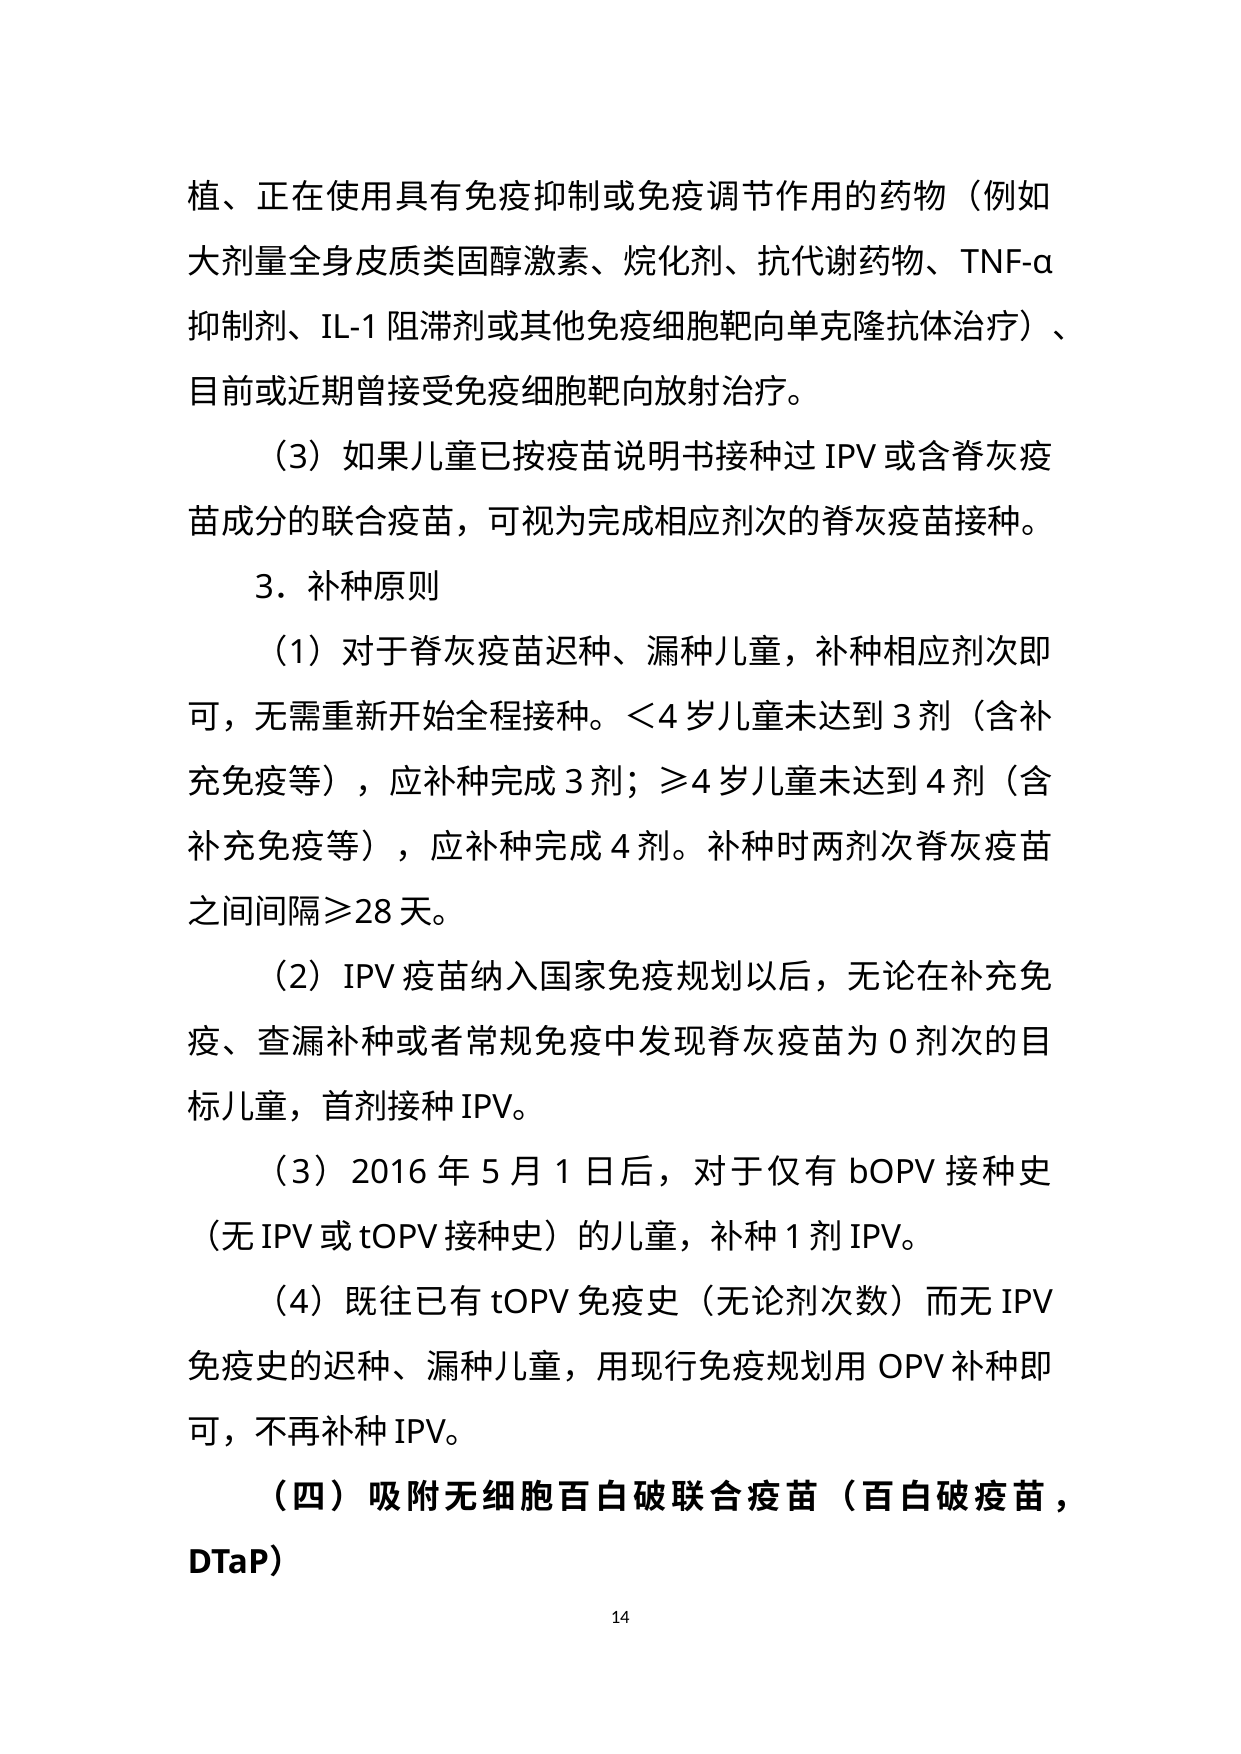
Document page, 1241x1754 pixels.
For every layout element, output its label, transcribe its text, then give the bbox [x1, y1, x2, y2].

text （1）对于脊灰疫苗迟种、漏种儿童，补种相应剂次即可，无需重新开始全程接种。＜4岁儿童未达到3剂（含补充免疫等），应补种完成3剂；≥4岁儿童未达到4剂（含补充免疫等），应补种完成4剂。补种时两剂次脊灰疫苗之间间隔≥28天。 [187, 617, 1053, 942]
text （2）IPV疫苗纳入国家免疫规划以后，无论在补充免疫、查漏补种或者常规免疫中发现脊灰疫苗为0剂次的目标儿童，首剂接种IPV。 [187, 942, 1053, 1137]
text 3．补种原则 [187, 552, 1053, 617]
text （4）既往已有tOPV免疫史（无论剂次数）而无IPV免疫史的迟种、漏种儿童，用现行免疫规划用OPV补种即可，不再补种IPV。 [187, 1267, 1053, 1462]
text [187, 162, 1053, 422]
text （3）如果儿童已按疫苗说明书接种过IPV或含脊灰疫苗成分的联合疫苗，可视为完成相应剂次的脊灰疫苗接种。 [187, 422, 1053, 552]
text （3）2016年5月1日后，对于仅有bOPV接种史（无IPV或tOPV接种史）的儿童，补种1剂IPV。 [187, 1137, 1053, 1267]
text （四）吸附无细胞百白破联合疫苗（百白破疫苗，DTaP） [187, 1462, 1053, 1592]
